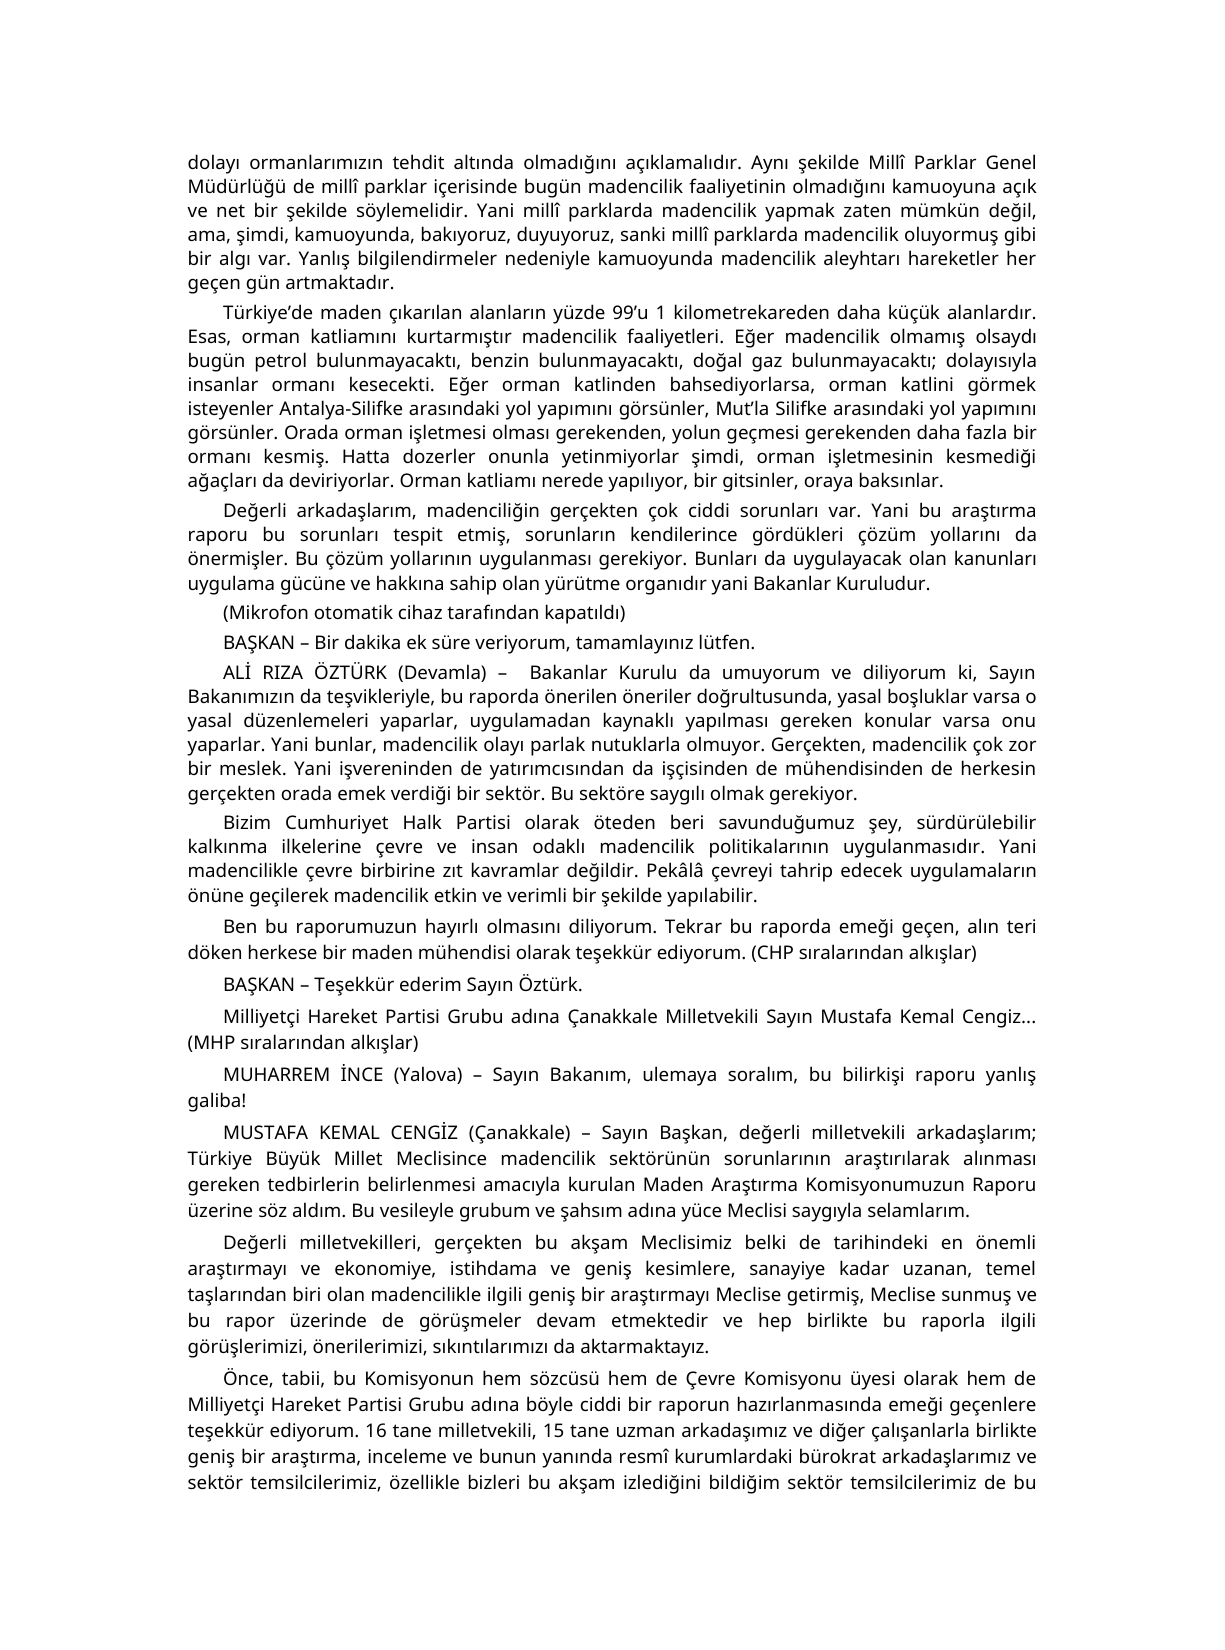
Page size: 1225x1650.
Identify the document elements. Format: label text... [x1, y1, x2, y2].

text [187, 150, 1037, 294]
text BAŞKAN – Bir dakika ek süre veriyorum, tamamlayınız lütfen. [187, 631, 1037, 654]
text Değerli milletvekilleri, gerçekten bu akşam Meclisimiz belki de tarihindeki en önemli araştırmayı ve ekonomiye, istihdama ve geniş kesimlere, sanayiye kadar uzanan, temel taşlarından biri olan madencilikle ilgili geniş bir araştırmayı Meclise getirmiş, Meclise sunmuş ve bu rapor üzerinde de görüşmeler devam etmektedir ve hep birlikte bu raporla ilgili görüşlerimizi, önerilerimizi, sıkıntılarımızı da aktarmaktayız. [187, 1228, 1037, 1358]
text ALİ RIZA ÖZTÜRK (Devamla) – Bakanlar Kurulu da umuyorum ve diliyorum ki, Sayın Bakanımızın da teşvikleriyle, bu raporda önerilen öneriler doğrultusunda, yasal boşluklar varsa o yasal düzenlemeleri yaparlar, uygulamadan kaynaklı yapılması gereken konular varsa onu yaparlar. Yani bunlar, madencilik olayı parlak nutuklarla olmuyor. Gerçekten, madencilik çok zor bir meslek. Yani işvereninden de yatırımcısından da işçisinden de mühendisinden de herkesin gerçekten orada emek verdiği bir sektör. Bu sektöre saygılı olmak gerekiyor. [187, 660, 1037, 805]
text Bizim Cumhuriyet Halk Partisi olarak öteden beri savunduğumuz şey, sürdürülebilir kalkınma ilkelerine çevre ve insan odaklı madencilik politikalarının uygulanmasıdır. Yani madencilikle çevre birbirine zıt kavramlar değildir. Pekâlâ çevreyi tahrip edecek uygulamaların önüne geçilerek madencilik etkin ve verimli bir şekilde yapılabilir. [187, 811, 1037, 907]
text MUSTAFA KEMAL CENGİZ (Çanakkale) – Sayın Başkan, değerli milletvekili arkadaşlarım; Türkiye Büyük Millet Meclisince madencilik sektörünün sorunlarının araştırılarak alınması gereken tedbirlerin belirlenmesi amacıyla kurulan Maden Araştırma Komisyonumuzun Raporu üzerine söz aldım. Bu vesileyle grubum ve şahsım adına yüce Meclisi saygıyla selamlarım. [187, 1118, 1037, 1222]
text Türkiye’de maden çıkarılan alanların yüzde 99’u 1 kilometrekareden daha küçük alanlardır. Esas, orman katliamını kurtarmıştır madencilik faaliyetleri. Eğer madencilik olmamış olsaydı bugün petrol bulunmayacaktı, benzin bulunmayacaktı, doğal gaz bulunmayacaktı; dolayısıyla insanlar ormanı kesecekti. Eğer orman katlinden bahsediyorlarsa, orman katlini görmek isteyenler Antalya-Silifke arasındaki yol yapımını görsünler, Mut’la Silifke arasındaki yol yapımını görsünler. Orada orman işletmesi olması gerekenden, yolun geçmesi gerekenden daha fazla bir ormanı kesmiş. Hatta dozerler onunla yetinmiyorlar şimdi, orman işletmesinin kesmediği ağaçları da deviriyorlar. Orman katliamı nerede yapılıyor, bir gitsinler, oraya baksınlar. [187, 300, 1037, 493]
text (Mikrofon otomatik cihaz tarafından kapatıldı) [187, 601, 1037, 625]
text Milliyetçi Hareket Partisi Grubu adına Çanakkale Milletvekili Sayın Mustafa Kemal Cengiz... (MHP sıralarından alkışlar) [187, 1002, 1037, 1054]
text Değerli arkadaşlarım, madenciliğin gerçekten çok ciddi sorunları var. Yani bu araştırma raporu bu sorunları tespit etmiş, sorunların kendilerince gördükleri çözüm yollarını da önermişler. Bu çözüm yollarının uygulanması gerekiyor. Bunları da uygulayacak olan kanunları uygulama gücüne ve hakkına sahip olan yürütme organıdır yani Bakanlar Kuruludur. [187, 498, 1037, 595]
text Ben bu raporumuzun hayırlı olmasını diliyorum. Tekrar bu raporda emeği geçen, alın teri döken herkese bir maden mühendisi olarak teşekkür ediyorum. (CHP sıralarından alkışlar) [187, 913, 1037, 965]
text BAŞKAN – Teşekkür ederim Sayın Öztürk. [187, 971, 1037, 997]
text MUHARREM İNCE (Yalova) – Sayın Bakanım, ulemaya soralım, bu bilirkişi raporu yanlış galiba! [187, 1060, 1037, 1112]
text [187, 1364, 1037, 1494]
